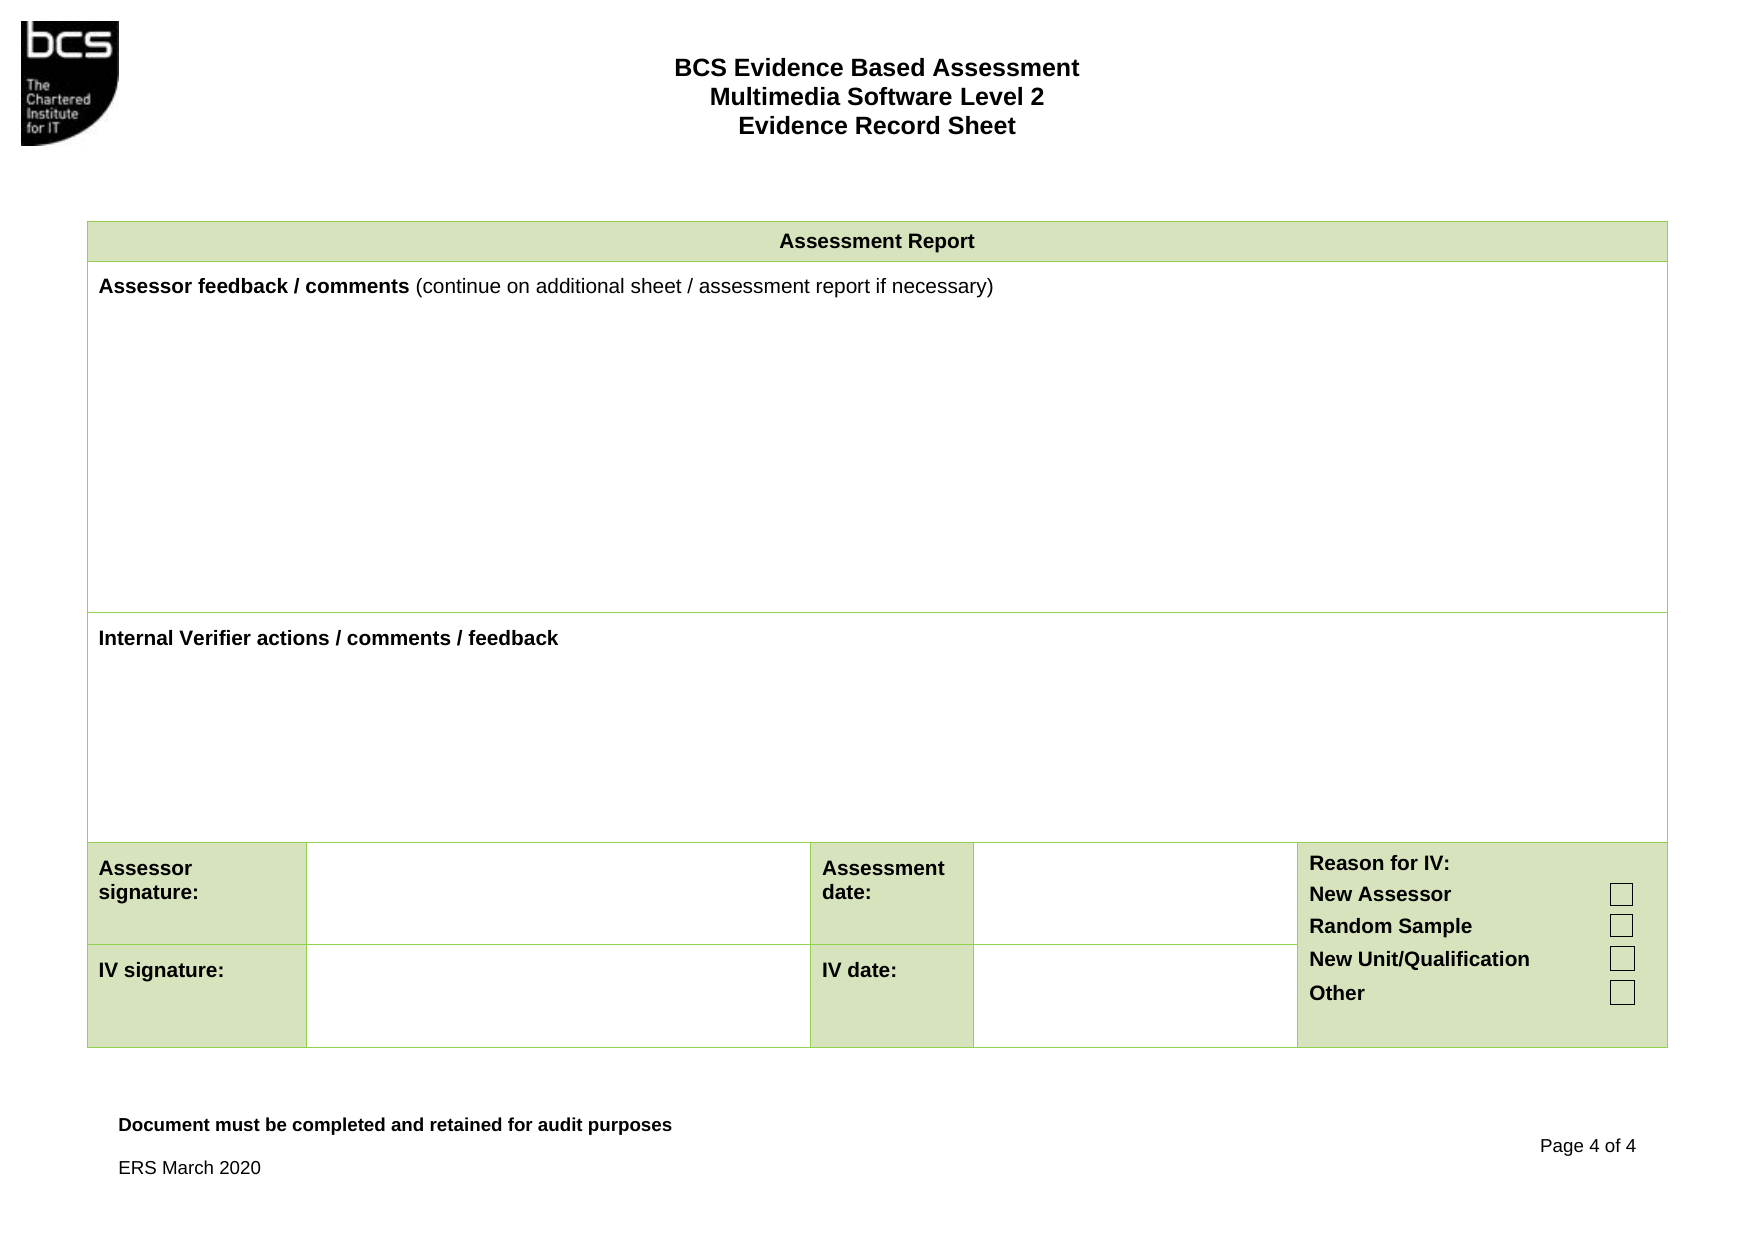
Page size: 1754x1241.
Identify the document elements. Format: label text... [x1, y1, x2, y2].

table_cell IV signature: [88, 945, 306, 1047]
table_cell IV date: [811, 945, 973, 1047]
table_cell Assessor feedback / comments (continue on additional sheet / assessment report if necessary) [88, 262, 1667, 612]
table_cell [307, 843, 810, 944]
table_header Assessment Report [88, 222, 1667, 261]
table_cell Assessor signature: [88, 843, 306, 944]
table_cell Reason for IV: New Assessor Random Sample New Unit/Qualification Other [1298, 843, 1667, 1047]
table_cell Assessment date: [811, 843, 973, 944]
table_cell [307, 945, 810, 1047]
table_cell [974, 843, 1297, 944]
table_cell [974, 945, 1297, 1047]
picture [21, 21, 119, 146]
table_cell Internal Verifier actions / comments / feedback [88, 613, 1667, 842]
